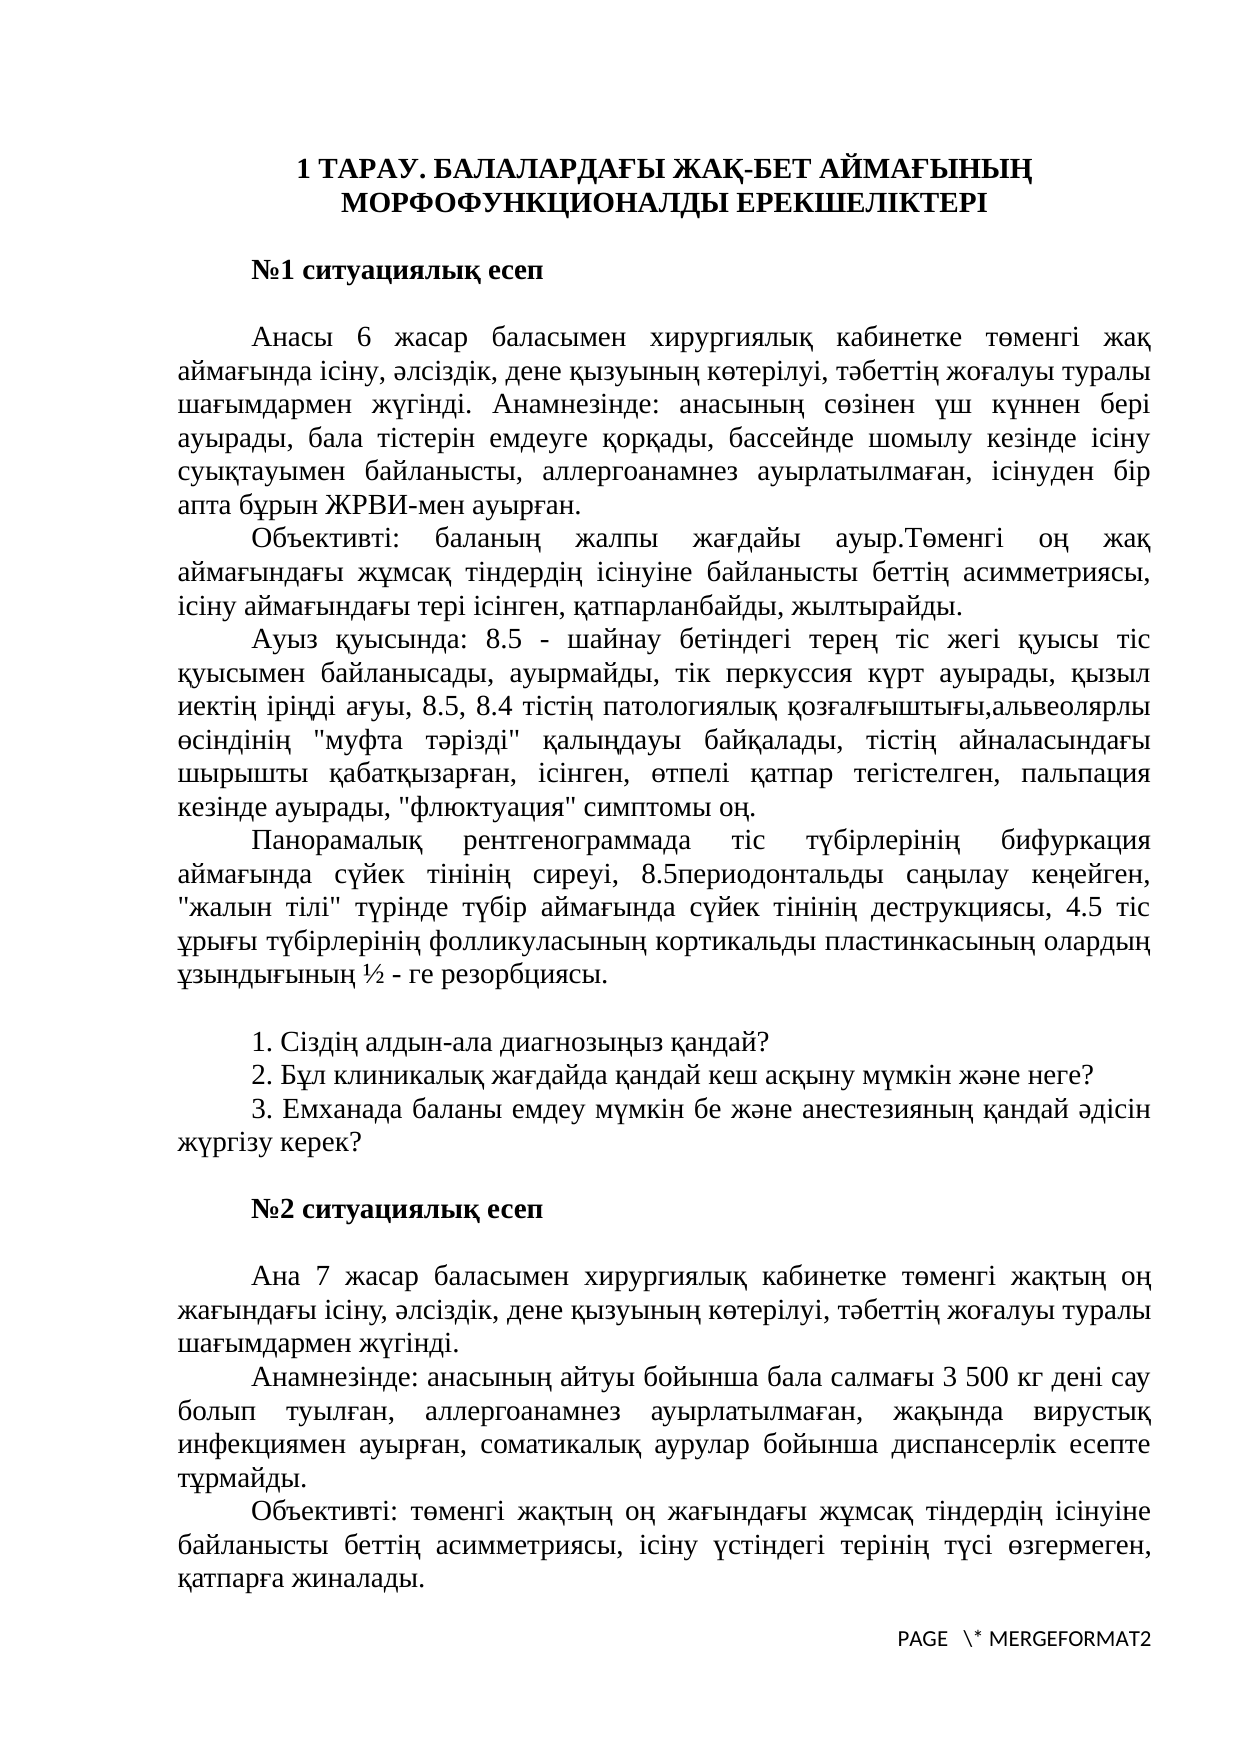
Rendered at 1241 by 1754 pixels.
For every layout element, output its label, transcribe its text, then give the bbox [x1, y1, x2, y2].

text Объективті: баланың жалпы жағдайы ауыр.Төменгі оң жақ аймағындағы жұмсақ тіндердің ісінуіне байланысты беттің асимметриясы, ісіну аймағындағы тері ісінген, қатпарланбайды, жылтырайды. [177, 521, 1152, 621]
text №2 ситуациялық есеп [177, 1191, 1152, 1225]
text 2. Бұл клиникалық жағдайда қандай кеш асқыну мүмкін және неге? [177, 1057, 1152, 1091]
text Анасы 6 жасар баласымен хирургиялық кабинетке төменгі жақ аймағында ісіну, әлсіздік, дене қызуының көтерілуі, тәбеттің жоғалуы туралы шағымдармен жүгінді. Анамнезінде: анасының сөзінен үш күннен бері ауырады, бала тістерін емдеуге қорқады, бассейнде шомылу кезінде ісіну суықтауымен байланысты, аллергоанамнез ауырлатылмаған, ісінуден бір апта бұрын ЖРВИ-мен ауырған. [177, 319, 1152, 521]
text Ауыз қуысында: 8.5 - шайнау бетіндегі терең тіс жегі қуысы тіс қуысымен байланысады, ауырмайды, тік перкуссия күрт ауырады, қызыл иектің іріңді ағуы, 8.5, 8.4 тістің патологиялық қозғалғыштығы,альвеолярлы өсіндінің "муфта тәрізді" қалыңдауы байқалады, тістің айналасындағы шырышты қабатқызарған, ісінген, өтпелі қатпар тегістелген, пальпация кезінде ауырады, "флюктуация" симптомы оң. [177, 621, 1152, 822]
text Анамнезінде: анасының айтуы бойынша бала салмағы 3 500 кг дені сау болып туылған, аллергоанамнез ауырлатылмаған, жақында вирустық инфекциямен ауырған, соматикалық аурулар бойынша диспансерлік есепте тұрмайды. [177, 1359, 1152, 1493]
text №1 ситуациялық есеп [177, 252, 1152, 286]
text 1. Сіздің алдын-ала диагнозыңыз қандай? [177, 1024, 1152, 1057]
text Панорамалық рентгенограммада тіс түбірлерінің бифуркация аймағында сүйек тінінің сиреуі, 8.5периодонтальды саңылау кеңейген, "жалын тілі" түрінде түбір аймағында сүйек тінінің деструкциясы, 4.5 тіс ұрығы түбірлерінің фолликуласының кортикальды пластинкасының олардың ұзындығының ½ - ге резорбциясы. [177, 822, 1152, 990]
text Объективті: төменгі жақтың оң жағындағы жұмсақ тіндердің ісінуіне байланысты беттің асимметриясы, ісіну үстіндегі терінің түсі өзгермеген, қатпарға жиналады. [177, 1493, 1152, 1594]
text 1 ТАРАУ. БАЛАЛАРДАҒЫ ЖАҚ-БЕТ АЙМАҒЫНЫҢ МОРФОФУНКЦИОНАЛДЫ ЕРЕКШЕЛІКТЕРІ [177, 152, 1152, 219]
text 3. Емханада баланы емдеу мүмкін бе және анестезияның қандай әдісін жүргізу керек? [177, 1091, 1152, 1158]
text Ана 7 жасар баласымен хирургиялық кабинетке төменгі жақтың оң жағындағы ісіну, әлсіздік, дене қызуының көтерілуі, тәбеттің жоғалуы туралы шағымдармен жүгінді. [177, 1258, 1152, 1359]
